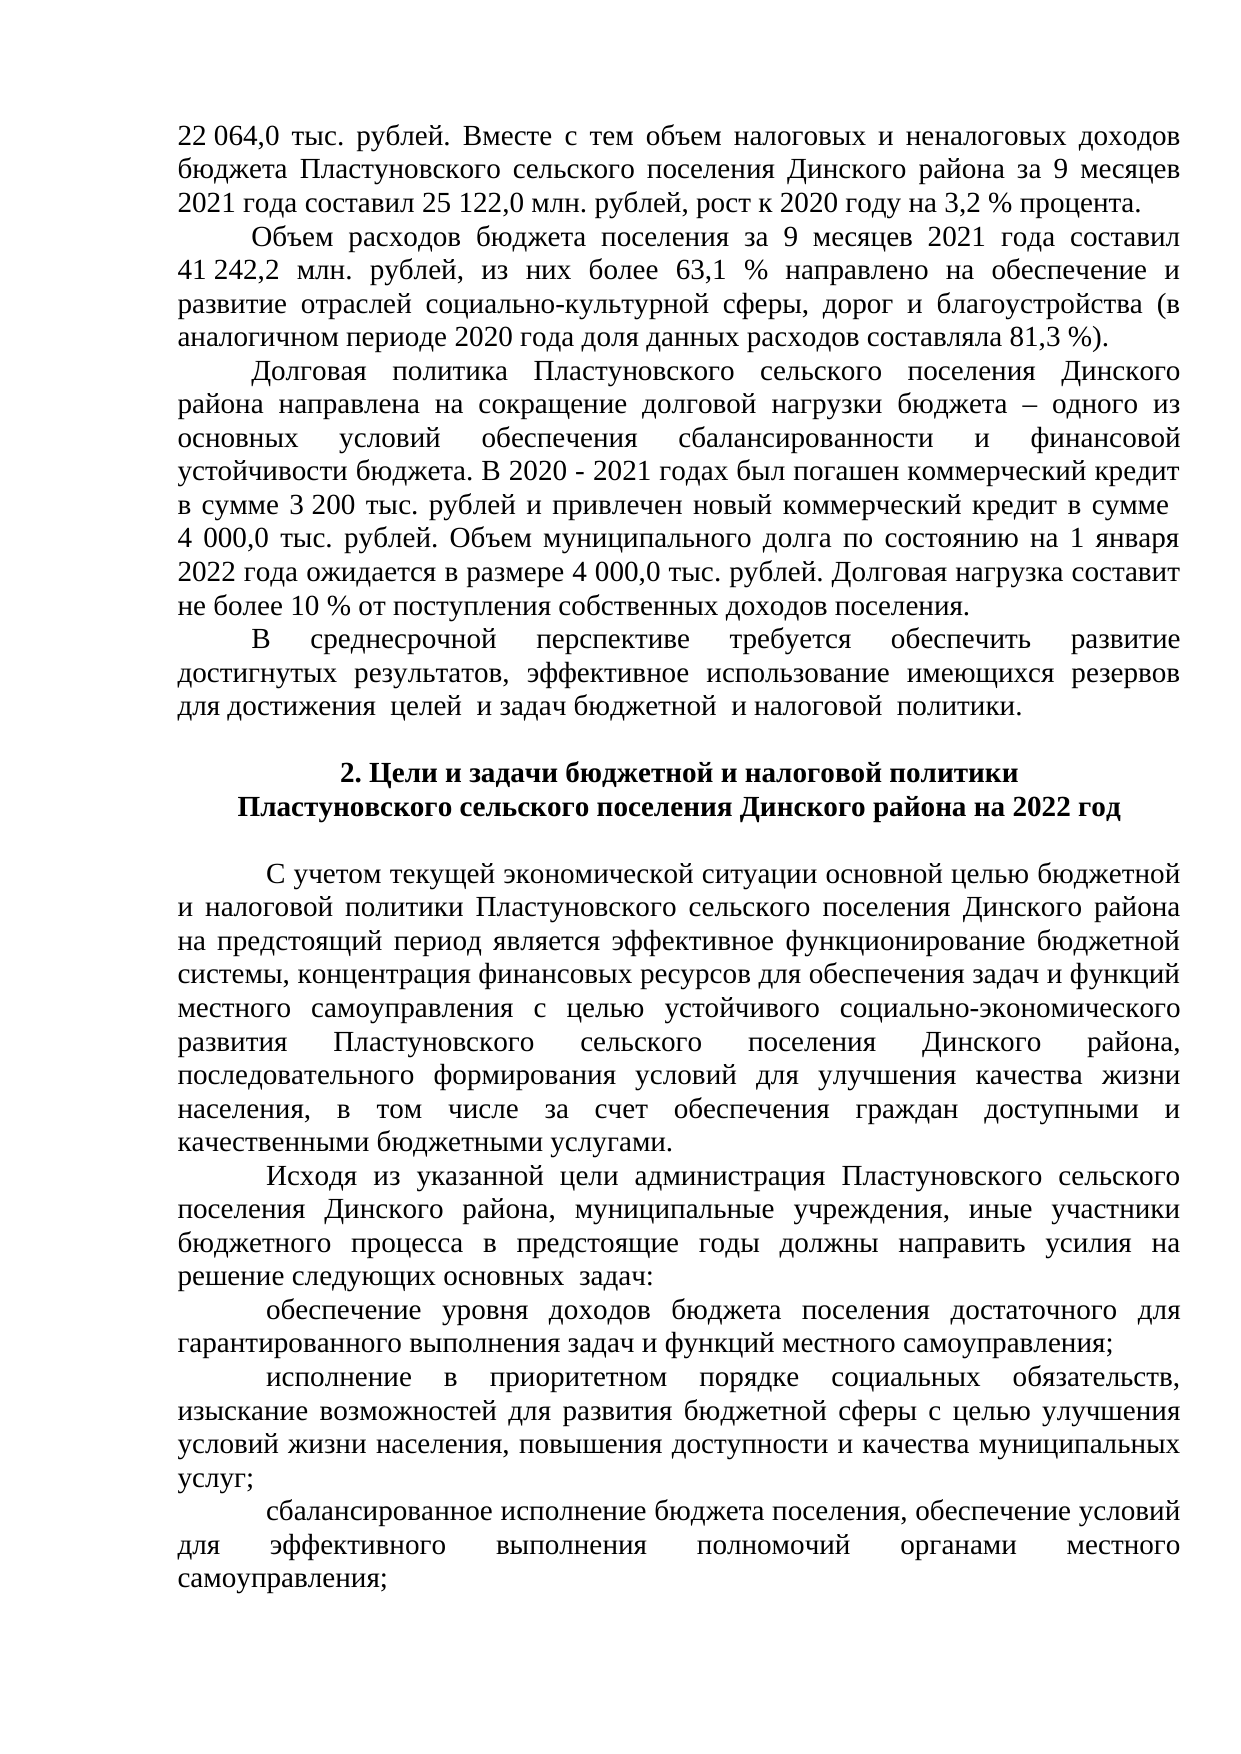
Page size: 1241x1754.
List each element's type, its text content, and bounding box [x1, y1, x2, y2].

text Пластуновского сельского поселения Динского района на 2022 год [177, 789, 1181, 822]
text С учетом текущей экономической ситуации основной целью бюджетной и налоговой политики Пластуновского сельского поселения Динского района на предстоящий период является эффективное функционирование бюджетной системы, концентрация финансовых ресурсов для обеспечения задач и функций местного самоуправления с целью устойчивого социально-экономического развития Пластуновского сельского поселения Динского района, последовательного формирования условий для улучшения качества жизни населения, в том числе за счет обеспечения граждан доступными и качественными бюджетными услугами. [177, 856, 1181, 1158]
text исполнение в приоритетном порядке социальных обязательств, изыскание возможностей для развития бюджетной сферы с целью улучшения условий жизни населения, повышения доступности и качества муниципальных услуг; [177, 1359, 1181, 1493]
text В среднесрочной перспективе требуется обеспечить развитие достигнутых результатов, эффективное использование имеющихся резервов для достижения целей и задач бюджетной и налоговой политики. [177, 621, 1181, 722]
text Долговая политика Пластуновского сельского поселения Динского района направлена на сокращение долговой нагрузки бюджета – одного из основных условий обеспечения сбалансированности и финансовой устойчивости бюджета. В 2020 - 2021 годах был погашен коммерческий кредит в сумме 3 200 тыс. рублей и привлечен новый коммерческий кредит в сумме 4 000,0 тыс. рублей. Объем муниципального долга по состоянию на 1 января 2022 года ожидается в размере 4 000,0 тыс. рублей. Долговая нагрузка составит не более 10 % от поступления собственных доходов поселения. [177, 353, 1181, 621]
text 2. Цели и задачи бюджетной и налоговой политики [177, 755, 1181, 789]
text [177, 118, 1181, 219]
text Объем расходов бюджета поселения за 9 месяцев 2021 года составил 41 242,2 млн. рублей, из них более 63,1 % направлено на обеспечение и развитие отраслей социально-культурной сферы, дорог и благоустройства (в аналогичном периоде 2020 года доля данных расходов составляла 81,3 %). [177, 219, 1181, 353]
text обеспечение уровня доходов бюджета поселения достаточного для гарантированного выполнения задач и функций местного самоуправления; [177, 1292, 1181, 1359]
text Исходя из указанной цели администрация Пластуновского сельского поселения Динского района, муниципальные учреждения, иные участники бюджетного процесса в предстоящие годы должны направить усилия на решение следующих основных задач: [177, 1158, 1181, 1292]
text сбалансированное исполнение бюджета поселения, обеспечение условий для эффективного выполнения полномочий органами местного самоуправления; [177, 1493, 1181, 1594]
